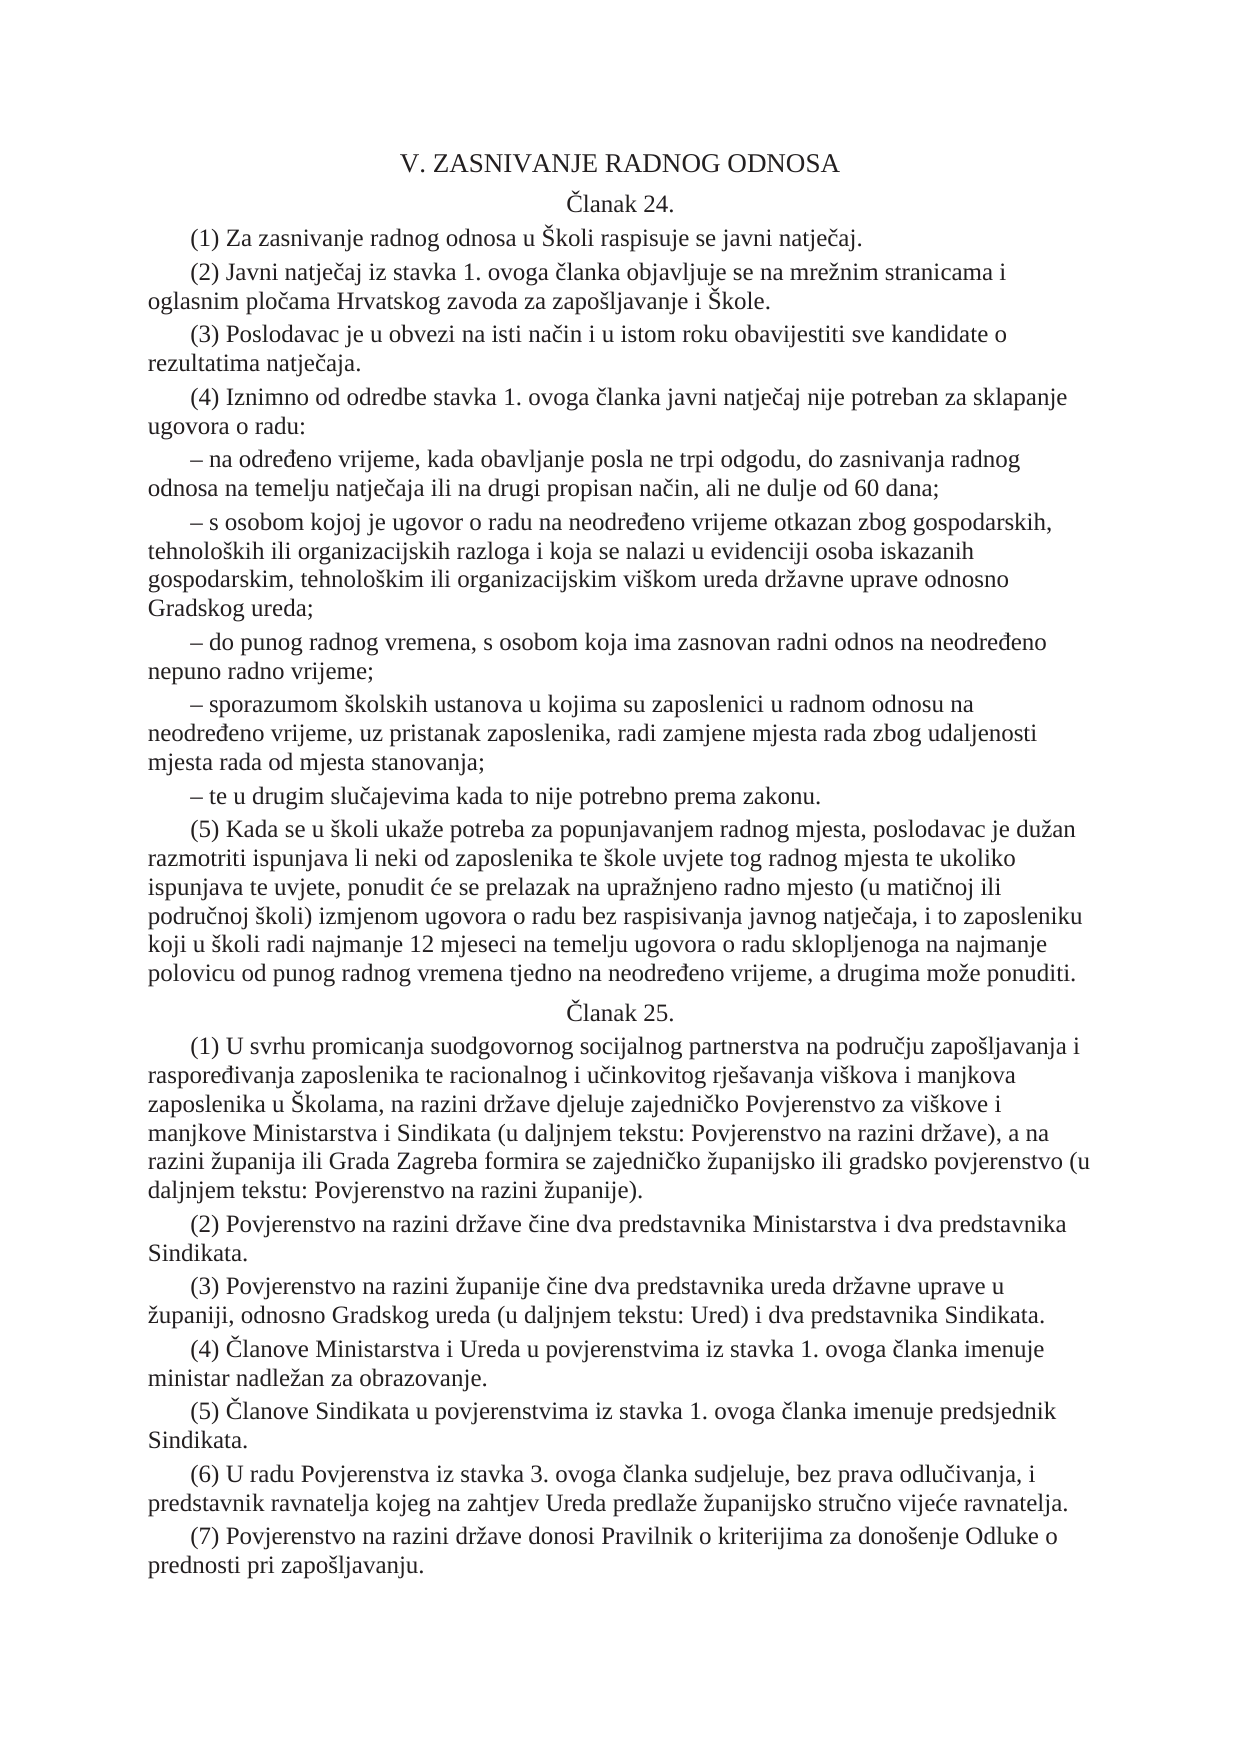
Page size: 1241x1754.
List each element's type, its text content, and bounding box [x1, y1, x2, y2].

text – na određeno vrijeme, kada obavljanje posla ne trpi odgodu, do zasnivanja radnog odnosa na temelju natječaja ili na drugi propisan način, ali ne dulje od 60 dana; [148, 444, 1093, 502]
text – sporazumom školskih ustanova u kojima su zaposlenici u radnom odnosu na neodređeno vrijeme, uz pristanak zaposlenika, radi zamjene mjesta rada zbog udaljenosti mjesta rada od mjesta stanovanja; [148, 689, 1093, 776]
text (5) Kada se u školi ukaže potreba za popunjavanjem radnog mjesta, poslodavac je dužan razmotriti ispunjava li neki od zaposlenika te škole uvjete tog radnog mjesta te ukoliko ispunjava te uvjete, ponudit će se prelazak na upražnjeno radno mjesto (u matičnoj ili područnoj školi) izmjenom ugovora o radu bez raspisivanja javnog natječaja, i to zaposleniku koji u školi radi najmanje 12 mjeseci na temelju ugovora o radu sklopljenoga na najmanje polovicu od punog radnog vremena tjedno na neodređeno vrijeme, a drugima može ponuditi. [148, 814, 1093, 987]
text – s osobom kojoj je ugovor o radu na neodređeno vrijeme otkazan zbog gospodarskih, tehnoloških ili organizacijskih razloga i koja se nalazi u evidenciji osoba iskazanih gospodarskim, tehnološkim ili organizacijskim viškom ureda državne uprave odnosno Gradskog ureda; [148, 507, 1093, 622]
text (2) Povjerenstvo na razini države čine dva predstavnika Ministarstva i dva predstavnika Sindikata. [148, 1209, 1093, 1266]
text (4) Članove Ministarstva i Ureda u povjerenstvima iz stavka 1. ovoga članka imenuje ministar nadležan za obrazovanje. [148, 1334, 1093, 1391]
text Članak 24. [148, 189, 1093, 218]
text (2) Javni natječaj iz stavka 1. ovoga članka objavljuje se na mrežnim stranicama i oglasnim pločama Hrvatskog zavoda za zapošljavanje i Škole. [148, 257, 1093, 314]
text Članak 25. [148, 998, 1093, 1026]
text – do punog radnog vremena, s osobom koja ima zasnovan radni odnos na neodređeno nepuno radno vrijeme; [148, 627, 1093, 684]
text (7) Povjerenstvo na razini države donosi Pravilnik o kriterijima za donošenje Odluke o prednosti pri zapošljavanju. [148, 1521, 1093, 1579]
text (5) Članove Sindikata u povjerenstvima iz stavka 1. ovoga članka imenuje predsjednik Sindikata. [148, 1396, 1093, 1454]
text (3) Poslodavac je u obvezi na isti način i u istom roku obavijestiti sve kandidate o rezultatima natječaja. [148, 319, 1093, 377]
text (3) Povjerenstvo na razini županije čine dva predstavnika ureda državne uprave u županiji, odnosno Gradskog ureda (u daljnjem tekstu: Ured) i dva predstavnika Sindikata. [148, 1271, 1093, 1329]
text – te u drugim slučajevima kada to nije potrebno prema zakonu. [148, 781, 1093, 809]
text (6) U radu Povjerenstva iz stavka 3. ovoga članka sudjeluje, bez prava odlučivanja, i predstavnik ravnatelja kojeg na zahtjev Ureda predlaže županijsko stručno vijeće ravnatelja. [148, 1459, 1093, 1516]
text (1) U svrhu promicanja suodgovornog socijalnog partnerstva na području zapošljavanja i raspoređivanja zaposlenika te racionalnog i učinkovitog rješavanja viškova i manjkova zaposlenika u Školama, na razini države djeluje zajedničko Povjerenstvo za viškove i manjkove Ministarstva i Sindikata (u daljnjem tekstu: Povjerenstvo na razini države), a na razini županija ili Grada Zagreba formira se zajedničko županijsko ili gradsko povjerenstvo (u daljnjem tekstu: Povjerenstvo na razini županije). [148, 1031, 1093, 1204]
text (4) Iznimno od odredbe stavka 1. ovoga članka javni natječaj nije potreban za sklapanje ugovora o radu: [148, 382, 1093, 439]
text V. ZASNIVANJE RADNOG ODNOSA [148, 148, 1093, 179]
text (1) Za zasnivanje radnog odnosa u Školi raspisuje se javni natječaj. [148, 223, 1093, 252]
